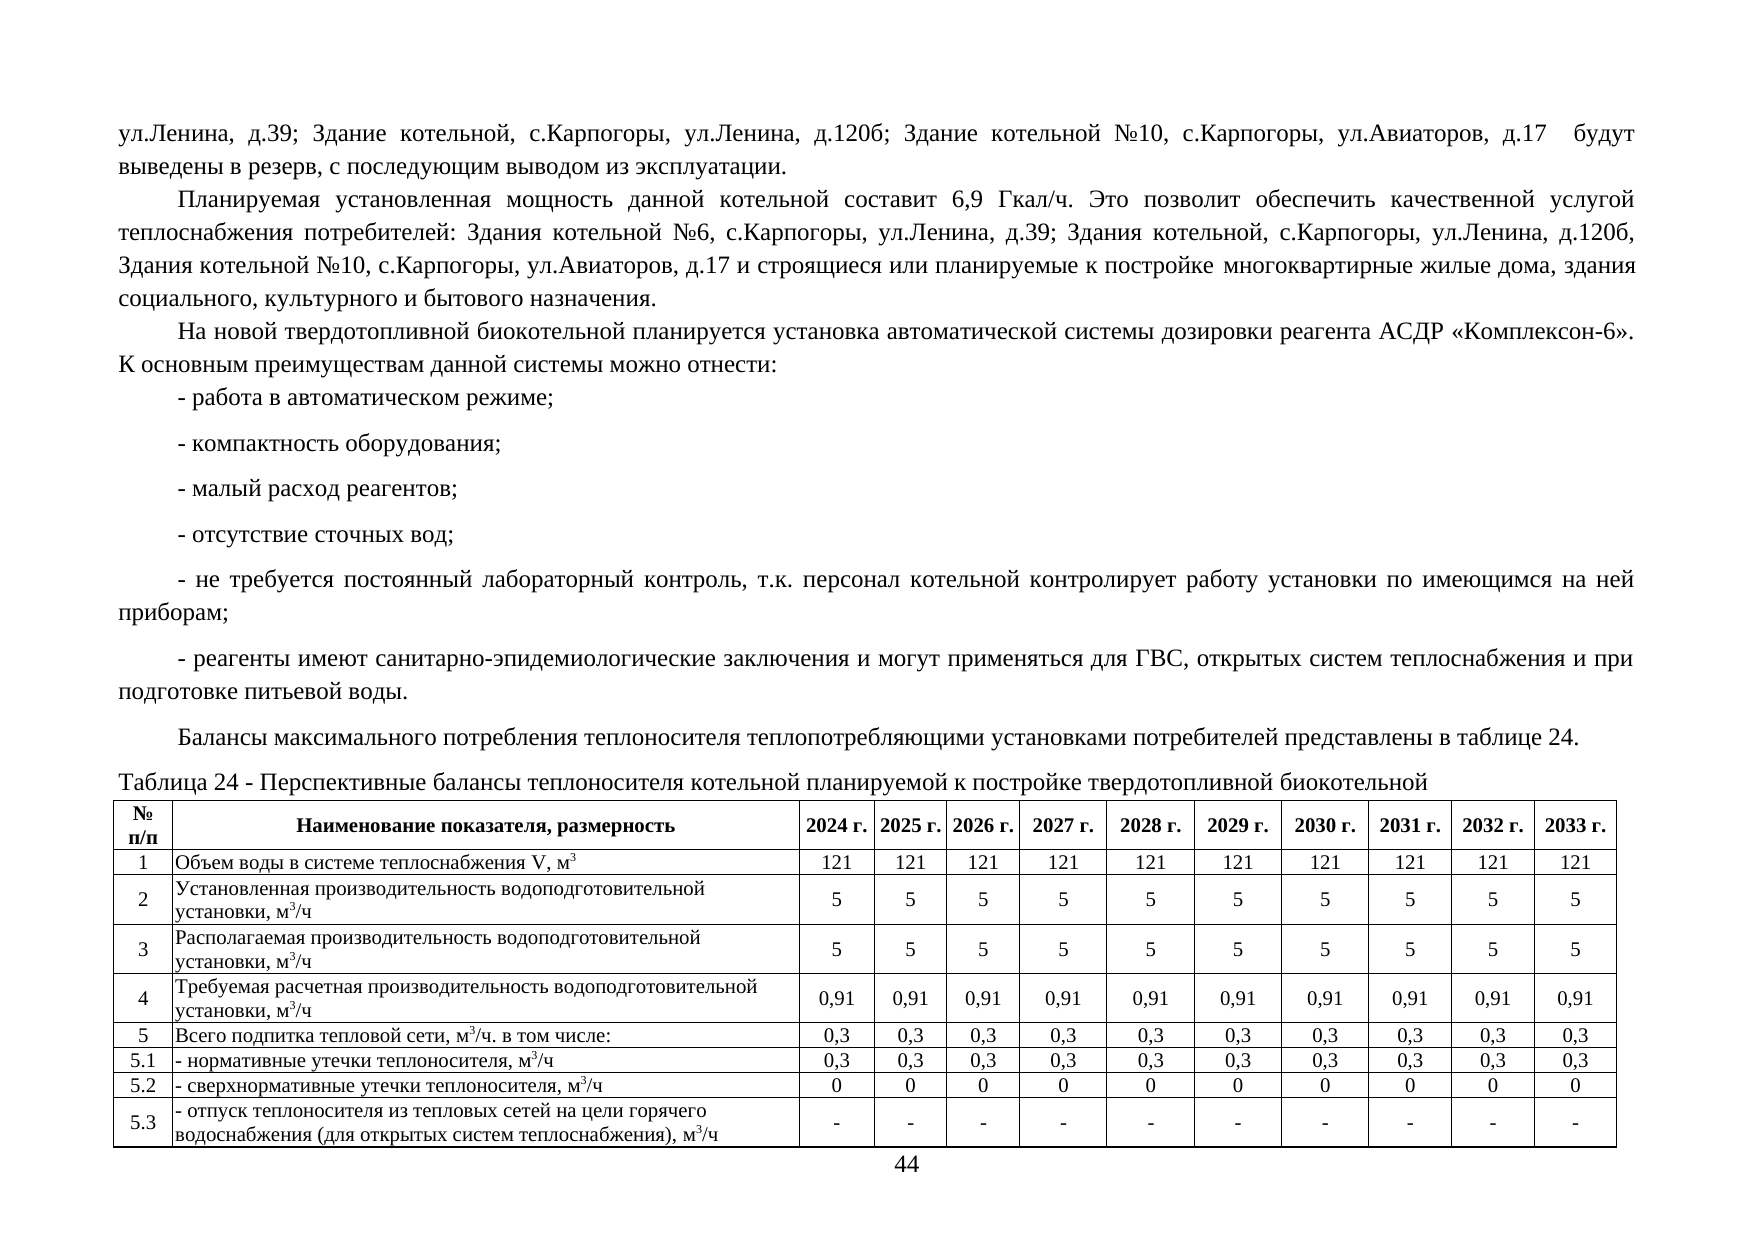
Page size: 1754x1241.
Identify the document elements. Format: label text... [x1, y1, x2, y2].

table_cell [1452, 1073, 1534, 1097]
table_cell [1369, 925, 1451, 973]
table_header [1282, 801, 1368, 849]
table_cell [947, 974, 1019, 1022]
text Таблица 24 - Перспективные балансы теплоносителя котельной планируемой к постройке твердотопливной биокотельной [118, 767, 1636, 796]
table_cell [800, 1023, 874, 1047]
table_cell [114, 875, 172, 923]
text - отсутствие сточных вод; [118, 519, 1636, 548]
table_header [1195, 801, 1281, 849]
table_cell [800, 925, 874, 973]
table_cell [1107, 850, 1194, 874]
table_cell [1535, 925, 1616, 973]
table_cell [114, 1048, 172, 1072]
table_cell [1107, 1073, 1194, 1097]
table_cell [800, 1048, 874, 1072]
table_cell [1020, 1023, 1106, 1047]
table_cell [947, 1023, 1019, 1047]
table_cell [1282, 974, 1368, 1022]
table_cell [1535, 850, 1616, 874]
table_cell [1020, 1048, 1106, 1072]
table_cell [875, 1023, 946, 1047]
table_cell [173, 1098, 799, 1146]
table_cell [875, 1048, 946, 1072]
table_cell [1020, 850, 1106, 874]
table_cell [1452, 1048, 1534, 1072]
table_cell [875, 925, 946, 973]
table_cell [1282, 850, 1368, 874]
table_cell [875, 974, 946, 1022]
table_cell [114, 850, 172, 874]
text - реагенты имеют санитарно-эпидемиологические заключения и могут применяться для ГВС, открытых систем теплоснабжения и при подготовке питьевой воды. [118, 643, 1636, 705]
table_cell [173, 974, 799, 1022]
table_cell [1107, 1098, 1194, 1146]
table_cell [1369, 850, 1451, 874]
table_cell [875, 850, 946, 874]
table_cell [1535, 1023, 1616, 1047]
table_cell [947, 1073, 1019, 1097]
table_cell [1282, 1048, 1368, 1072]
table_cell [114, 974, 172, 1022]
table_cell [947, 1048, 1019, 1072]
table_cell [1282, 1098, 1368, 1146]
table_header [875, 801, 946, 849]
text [118, 118, 1636, 180]
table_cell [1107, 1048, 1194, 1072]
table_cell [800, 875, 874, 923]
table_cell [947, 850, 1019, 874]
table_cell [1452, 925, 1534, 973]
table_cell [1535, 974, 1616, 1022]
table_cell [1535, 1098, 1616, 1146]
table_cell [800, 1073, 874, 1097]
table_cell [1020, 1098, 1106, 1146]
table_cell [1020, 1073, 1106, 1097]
text - работа в автоматическом режиме; [118, 382, 1636, 411]
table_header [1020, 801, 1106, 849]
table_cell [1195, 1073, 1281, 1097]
text - не требуется постоянный лабораторный контроль, т.к. персонал котельной контролирует работу установки по имеющимся на ней приборам; [118, 564, 1636, 626]
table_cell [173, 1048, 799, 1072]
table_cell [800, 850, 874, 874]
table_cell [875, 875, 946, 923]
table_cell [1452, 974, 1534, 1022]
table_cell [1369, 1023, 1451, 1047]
text На новой твердотопливной биокотельной планируется установка автоматической системы дозировки реагента АСДР «Комплексон-6». К основным преимуществам данной системы можно отнести: [118, 316, 1636, 378]
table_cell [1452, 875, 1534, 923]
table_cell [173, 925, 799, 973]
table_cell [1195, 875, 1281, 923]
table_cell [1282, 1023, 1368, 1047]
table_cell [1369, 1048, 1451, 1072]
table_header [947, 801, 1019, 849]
text - компактность оборудования; [118, 428, 1636, 457]
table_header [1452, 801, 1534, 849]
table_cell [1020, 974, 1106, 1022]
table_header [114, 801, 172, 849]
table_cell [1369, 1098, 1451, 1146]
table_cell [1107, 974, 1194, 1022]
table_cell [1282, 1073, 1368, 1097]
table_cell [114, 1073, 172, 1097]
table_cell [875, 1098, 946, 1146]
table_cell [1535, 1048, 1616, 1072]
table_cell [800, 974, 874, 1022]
text - малый расход реагентов; [118, 473, 1636, 502]
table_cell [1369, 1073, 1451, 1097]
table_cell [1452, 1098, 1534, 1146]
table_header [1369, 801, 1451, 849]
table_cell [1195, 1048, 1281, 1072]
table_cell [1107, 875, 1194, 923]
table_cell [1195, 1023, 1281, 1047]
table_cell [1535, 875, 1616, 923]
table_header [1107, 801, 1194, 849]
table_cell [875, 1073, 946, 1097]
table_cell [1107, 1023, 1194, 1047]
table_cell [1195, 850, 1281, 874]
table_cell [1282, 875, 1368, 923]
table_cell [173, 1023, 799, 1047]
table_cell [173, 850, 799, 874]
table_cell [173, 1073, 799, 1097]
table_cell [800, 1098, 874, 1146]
text Балансы максимального потребления теплоносителя теплопотребляющими установками потребителей представлены в таблице 24. [118, 722, 1636, 750]
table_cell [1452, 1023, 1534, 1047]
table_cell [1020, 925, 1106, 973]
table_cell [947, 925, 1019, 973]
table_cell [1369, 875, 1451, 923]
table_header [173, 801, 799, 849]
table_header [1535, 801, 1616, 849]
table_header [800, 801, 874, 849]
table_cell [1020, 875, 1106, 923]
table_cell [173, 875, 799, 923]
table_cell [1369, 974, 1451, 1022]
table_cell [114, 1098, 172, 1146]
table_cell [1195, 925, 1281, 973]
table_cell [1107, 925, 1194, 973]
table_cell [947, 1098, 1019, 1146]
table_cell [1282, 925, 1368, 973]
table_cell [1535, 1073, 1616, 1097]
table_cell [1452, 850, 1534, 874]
text Планируемая установленная мощность данной котельной составит 6,9 Гкал/ч. Это позволит обеспечить качественной услугой теплоснабжения потребителей: Здания котельной №6, с.Карпогоры, ул.Ленина, д.39; Здания котельной, с.Карпогоры, ул.Ленина, д.120б, Здания котельной №10, с.Карпогоры, ул.Авиаторов, д.17 и строящиеся или планируемые к постройке многоквартирные жилые дома, здания социального, культурного и бытового назначения. [118, 184, 1636, 312]
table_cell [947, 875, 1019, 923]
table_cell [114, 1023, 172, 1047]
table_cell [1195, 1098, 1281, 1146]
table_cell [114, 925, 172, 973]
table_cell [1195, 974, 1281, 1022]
